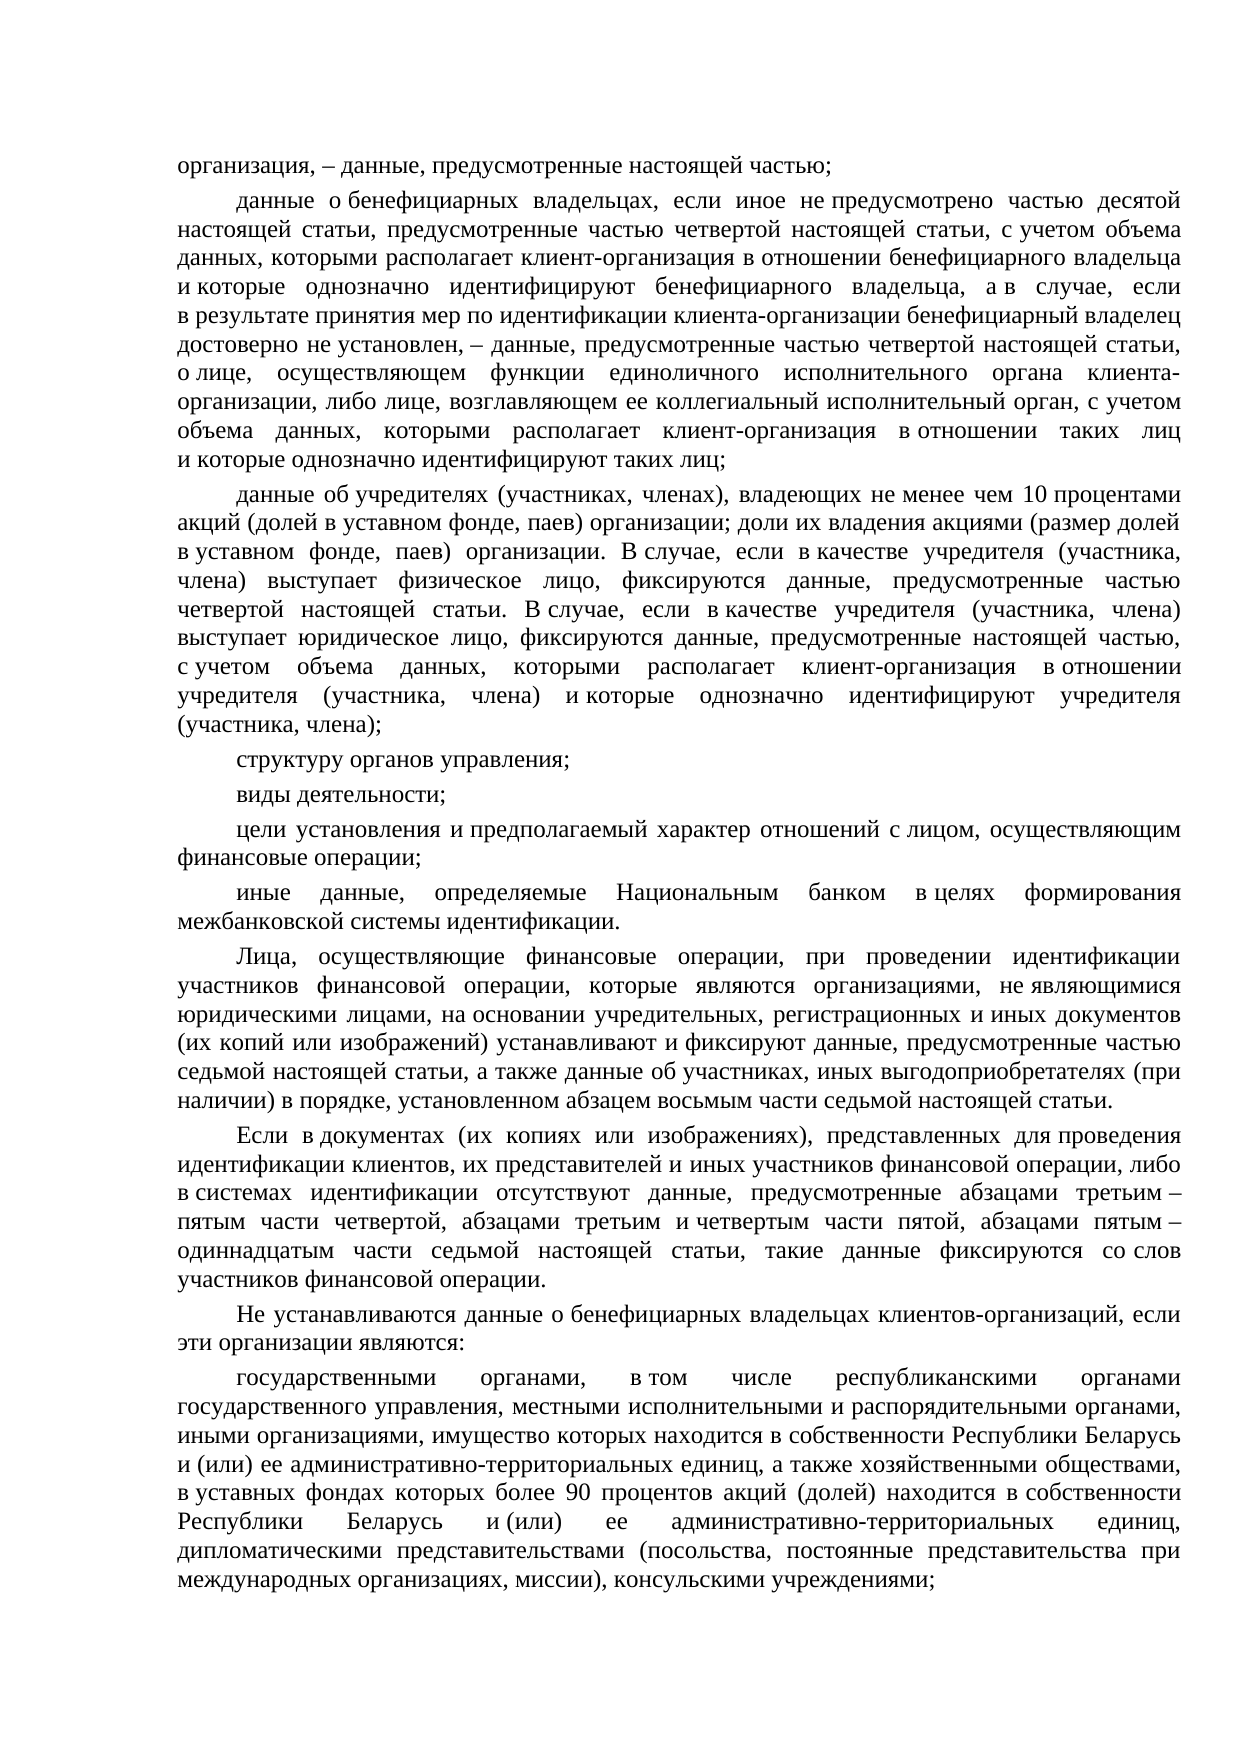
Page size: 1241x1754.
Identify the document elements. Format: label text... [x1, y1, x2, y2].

text Не устанавливаются данные о бенефициарных владельцах клиентов-организаций, если эти организации являются: [177, 1299, 1181, 1356]
text цели установления и предполагаемый характер отношений с лицом, осуществляющим финансовые операции; [177, 814, 1181, 871]
text структуру органов управления; [177, 744, 1181, 772]
text Лица, осуществляющие финансовые операции, при проведении идентификации участников финансовой операции, которые являются организациями, не являющимися юридическими лицами, на основании учредительных, регистрационных и иных документов (их копий или изображений) устанавливают и фиксируют данные, предусмотренные частью седьмой настоящей статьи, а также данные об участниках, иных выгодоприобретателях (при наличии) в порядке, установленном абзацем восьмым части седьмой настоящей статьи. [177, 941, 1181, 1114]
text иные данные, определяемые Национальным банком в целях формирования межбанковской системы идентификации. [177, 877, 1181, 935]
text данные об учредителях (участниках, членах), владеющих не менее чем 10 процентами акций (долей в уставном фонде, паев) организации; доли их владения акциями (размер долей в уставном фонде, паев) организации. В случае, если в качестве учредителя (участника, члена) выступает физическое лицо, фиксируются данные, предусмотренные частью четвертой настоящей статьи. В случае, если в качестве учредителя (участника, члена) выступает юридическое лицо, фиксируются данные, предусмотренные настоящей частью, с учетом объема данных, которыми располагает клиент-организация в отношении учредителя (участника, члена) и которые однозначно идентифицируют учредителя (участника, члена); [177, 479, 1181, 737]
text государственными органами, в том числе республиканскими органами государственного управления, местными исполнительными и распорядительными органами, иными организациями, имущество которых находится в собственности Республики Беларусь и (или) ее административно-территориальных единиц, а также хозяйственными обществами, в уставных фондах которых более 90 процентов акций (долей) находится в собственности Республики Беларусь и (или) ее административно-территориальных единиц, дипломатическими представительствами (посольства, постоянные представительства при международных организациях, миссии), консульскими учреждениями; [177, 1362, 1181, 1592]
text данные о бенефициарных владельцах, если иное не предусмотрено частью десятой настоящей статьи, предусмотренные частью четвертой настоящей статьи, с учетом объема данных, которыми располагает клиент-организация в отношении бенефициарного владельца и которые однозначно идентифицируют бенефициарного владельца, а в случае, если в результате принятия мер по идентификации клиента-организации бенефициарный владелец достоверно не установлен, – данные, предусмотренные частью четвертой настоящей статьи, о лице, осуществляющем функции единоличного исполнительного органа клиента-организации, либо лице, возглавляющем ее коллегиальный исполнительный орган, с учетом объема данных, которыми располагает клиент-организация в отношении таких лиц и которые однозначно идентифицируют таких лиц; [177, 185, 1181, 472]
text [177, 150, 1181, 179]
text Если в документах (их копиях или изображениях), представленных для проведения идентификации клиентов, их представителей и иных участников финансовой операции, либо в системах идентификации отсутствуют данные, предусмотренные абзацами третьим – пятым части четвертой, абзацами третьим и четвертым части пятой, абзацами пятым – одиннадцатым части седьмой настоящей статьи, такие данные фиксируются со слов участников финансовой операции. [177, 1120, 1181, 1292]
text виды деятельности; [177, 779, 1181, 807]
